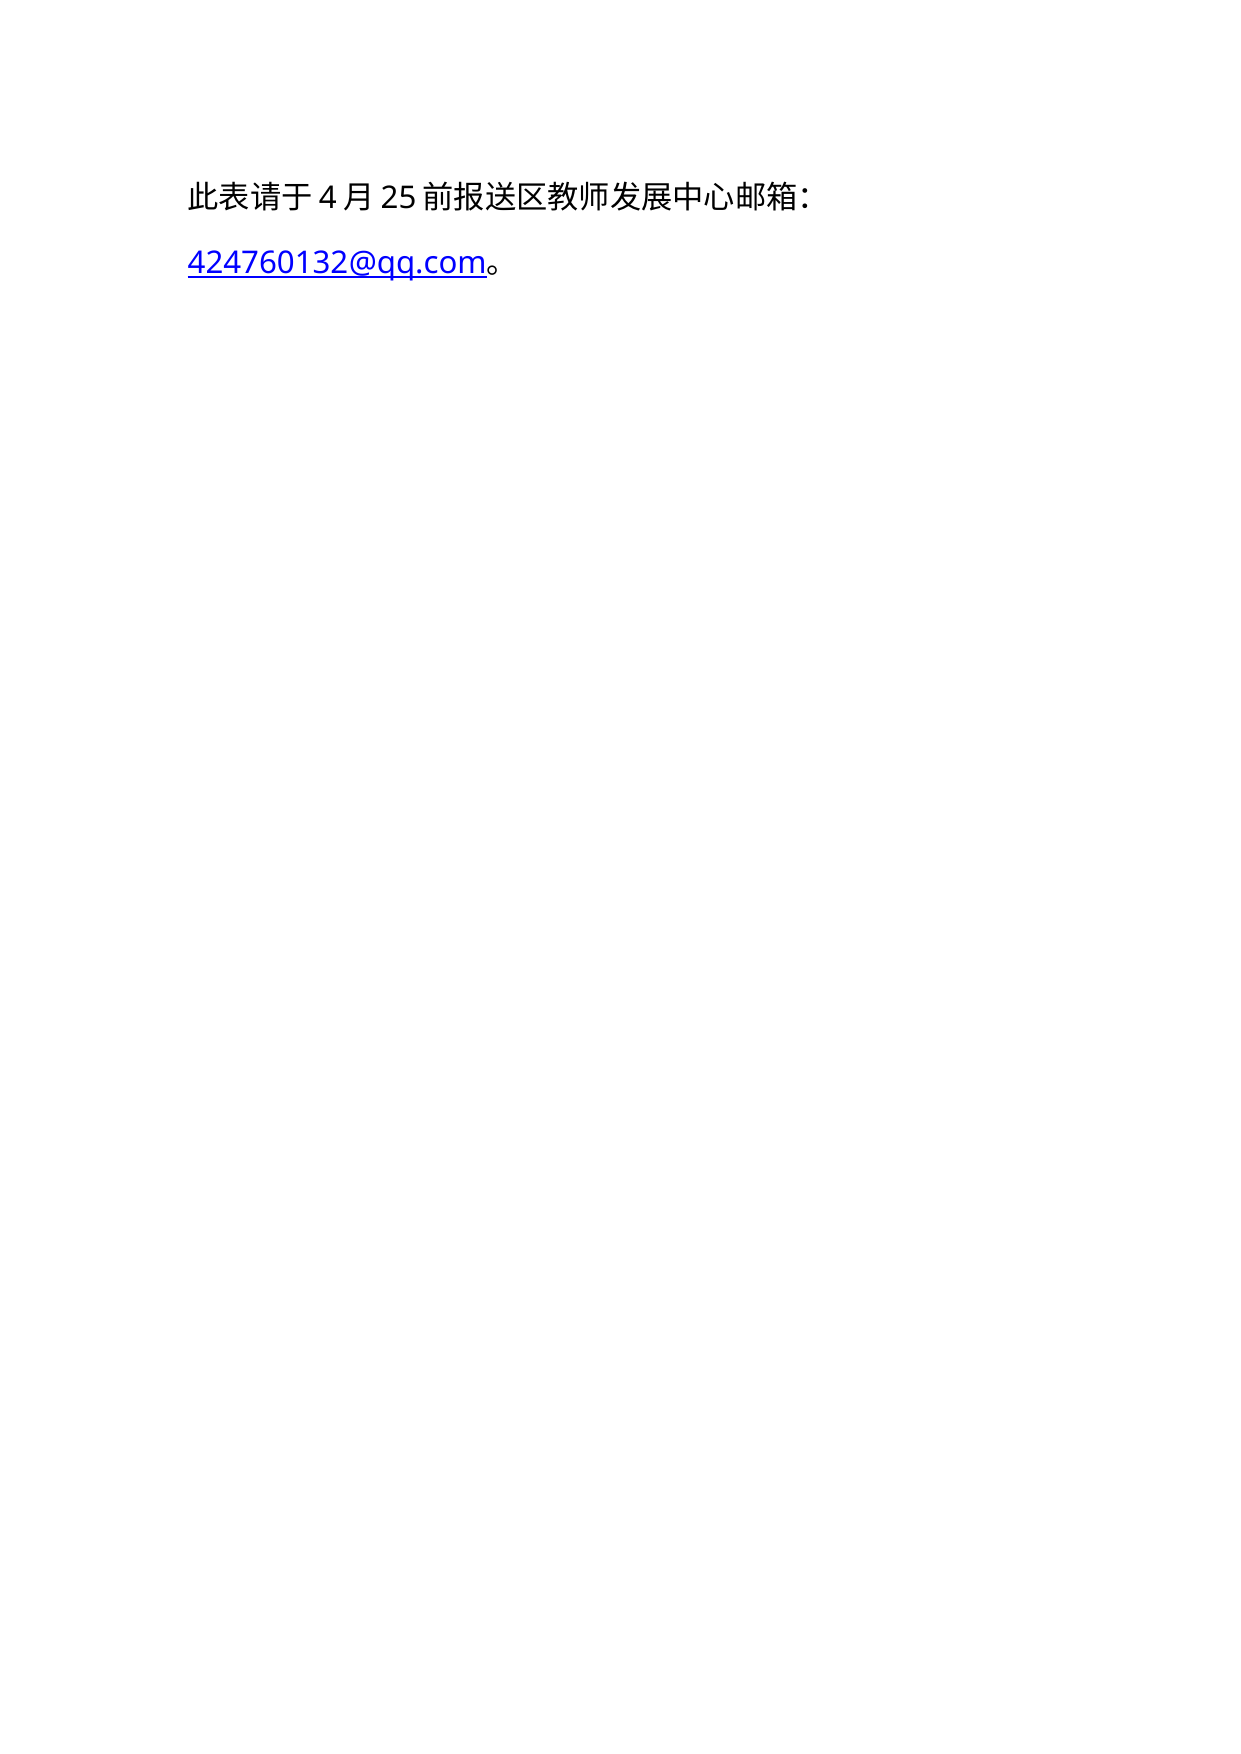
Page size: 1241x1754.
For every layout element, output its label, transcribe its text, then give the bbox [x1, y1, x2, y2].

text 此表请于4月25前报送区教师发展中心邮箱：424760132@qq.com。 [187, 162, 1053, 292]
